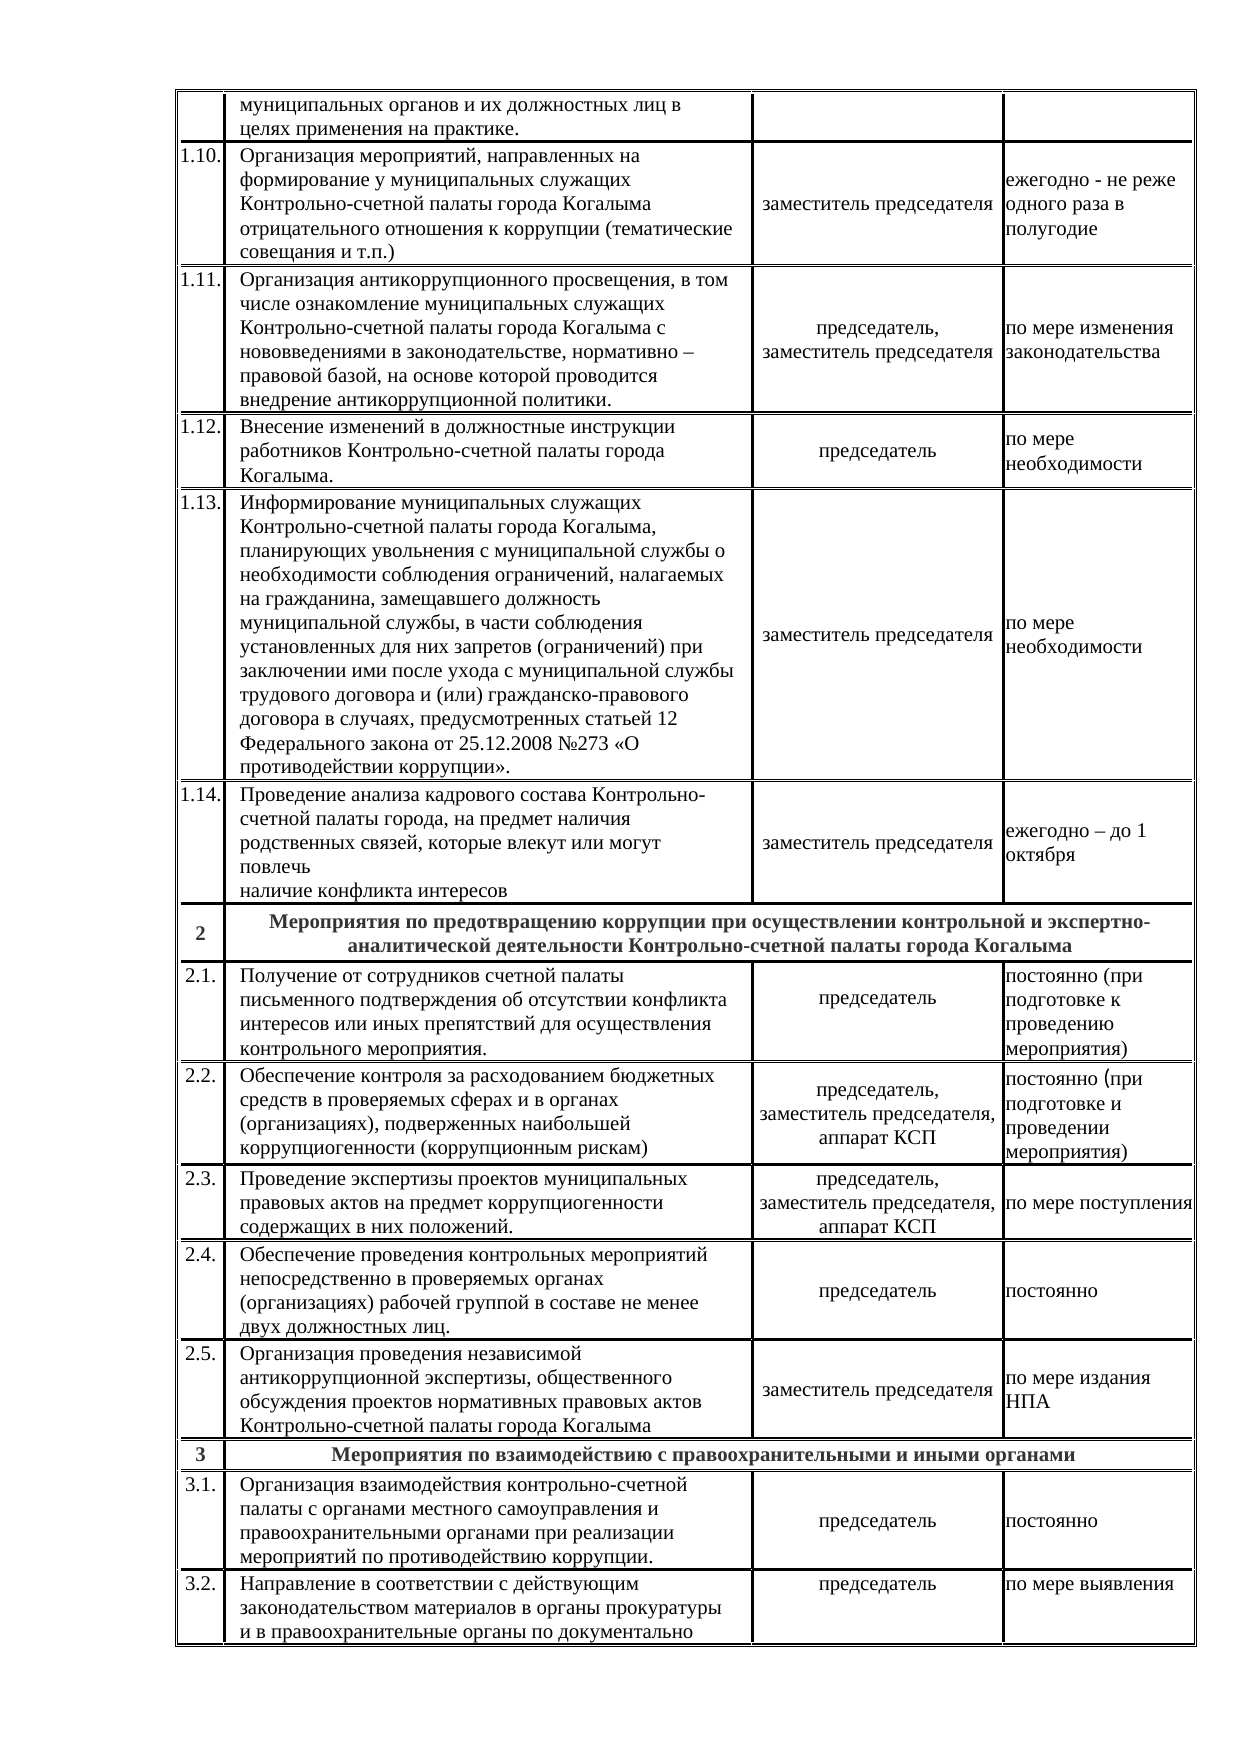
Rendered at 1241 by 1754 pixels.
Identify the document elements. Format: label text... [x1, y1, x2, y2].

table_cell постоянно [1003, 92, 1194, 140]
table_cell 3.2. [176, 1568, 224, 1643]
table_cell Обеспечение контроля за расходованием бюджетных средств в проверяемых сферах и в органах (организациях), подверженных наибольшей коррупциогенности (коррупционным рискам) [226, 1063, 751, 1163]
table_cell по мере изменения законодательства [1005, 264, 1194, 411]
table_cell заместитель председателя [754, 143, 1002, 263]
table_cell заместитель председателя [754, 782, 1002, 902]
table_cell председатель, заместитель председателя [754, 267, 1002, 411]
table_cell постоянно [1005, 1238, 1194, 1338]
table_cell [752, 90, 1003, 140]
table_cell председатель [754, 1242, 1002, 1338]
table_cell ежегодно - не реже одного раза в полугодие [1005, 140, 1194, 263]
table_cell Проведение экспертизы проектов муниципальных правовых актов на предмет коррупциогенности содержащих в них положений. [226, 1166, 751, 1238]
table_cell 2.4. [178, 1238, 223, 1338]
table_cell председатель [754, 415, 1002, 487]
table_cell 1.10. [178, 140, 223, 263]
table_cell по мере выявления [1003, 1568, 1195, 1643]
table_cell председатель, заместитель председателя, аппарат КСП [754, 1063, 1002, 1163]
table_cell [224, 1571, 752, 1643]
table_cell 1.9. [176, 90, 224, 140]
table_cell 1.13. [176, 487, 224, 778]
table_cell Получение от сотрудников счетной палаты письменного подтверждения об отсутствии конфликта интересов или иных препятствий для осуществления контрольного мероприятия. [226, 963, 751, 1059]
table_cell по мере издания НПА [1005, 1338, 1195, 1437]
table_cell постоянно (при подготовке и проведении мероприятия) [1005, 1060, 1194, 1163]
table_cell 2.2. [178, 1060, 223, 1163]
table_cell 2.3. [176, 1163, 223, 1238]
table_cell по мере необходимости [1003, 487, 1195, 778]
table_cell председатель, заместитель председателя, аппарат КСП [754, 1166, 1002, 1238]
table_cell ежегодно – до 1 октября [1005, 779, 1194, 902]
table_cell Организация проведения независимой антикоррупционной экспертизы, общественного обсуждения проектов нормативных правовых актов Контрольно-счетной палаты города Когалыма [226, 1341, 751, 1437]
table_cell постоянно [1005, 1469, 1194, 1568]
table_cell 1.14. [178, 779, 223, 902]
table_cell 1.11. [178, 264, 223, 411]
table_cell 3 [178, 1437, 223, 1468]
table_cell 2.5. [176, 1338, 223, 1437]
table_cell председатель [752, 1571, 1003, 1643]
table_cell Организация взаимодействия контрольно-счетной палаты с органами местного самоуправления и правоохранительными органами при реализации мероприятий по противодействию коррупции. [226, 1472, 751, 1568]
table_cell Мероприятия по взаимодействию с правоохранительными и иными органами [226, 1437, 1194, 1468]
table_cell Организация антикоррупционного просвещения, в том числе ознакомление муниципальных служащих Контрольно-счетной палаты города Когалыма с нововведениями в законодательстве, нормативно – правовой базой, на основе которой проводится внедрение антикоррупционной политики. [226, 267, 751, 411]
table_cell постоянно (при подготовке к проведению мероприятия) [1005, 960, 1194, 1059]
table_cell заместитель председателя [754, 1341, 1002, 1437]
table_cell председатель [754, 1472, 1002, 1568]
table_cell Организация мероприятий, направленных на формирование у муниципальных служащих Контрольно-счетной палаты города Когалыма отрицательного отношения к коррупции (тематические совещания и т.п.) [226, 143, 751, 263]
table_cell по мере необходимости [1005, 411, 1194, 487]
table_cell председатель [754, 963, 1002, 1059]
table_cell по мере поступления [1005, 1163, 1195, 1238]
table_cell Проведение анализа кадрового состава Контрольно-счетной палаты города, на предмет наличия родственных связей, которые влекут или могут повлечь наличие конфликта интересов [226, 782, 751, 902]
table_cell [224, 90, 752, 140]
table_cell Информирование муниципальных служащих Контрольно-счетной палаты города Когалыма, планирующих увольнения с муниципальной службы о необходимости соблюдения ограничений, налагаемых на гражданина, замещавшего должность муниципальной службы, в части соблюдения установленных для них запретов (ограничений) при заключении ими после ухода с муниципальной службы трудового договора и (или) гражданско-правового договора в случаях, предусмотренных статьей 12 Федерального закона от 25.12.2008 №273 «О противодействии коррупции». [226, 490, 751, 778]
table_cell заместитель председателя [754, 490, 1002, 778]
table_cell 1.12. [178, 411, 223, 487]
table_cell Внесение изменений в должностные инструкции работников Контрольно-счетной палаты города Когалыма. [226, 415, 751, 487]
table_cell Обеспечение проведения контрольных мероприятий непосредственно в проверяемых органах (организациях) рабочей группой в составе не менее двух должностных лиц. [226, 1242, 751, 1338]
table_cell 2 [178, 902, 223, 960]
table_cell Мероприятия по предотвращению коррупции при осуществлении контрольной и экспертно-аналитической деятельности Контрольно-счетной палаты города Когалыма [226, 902, 1194, 960]
table_cell 2.1. [178, 960, 223, 1059]
table_cell 3.1. [178, 1469, 223, 1568]
